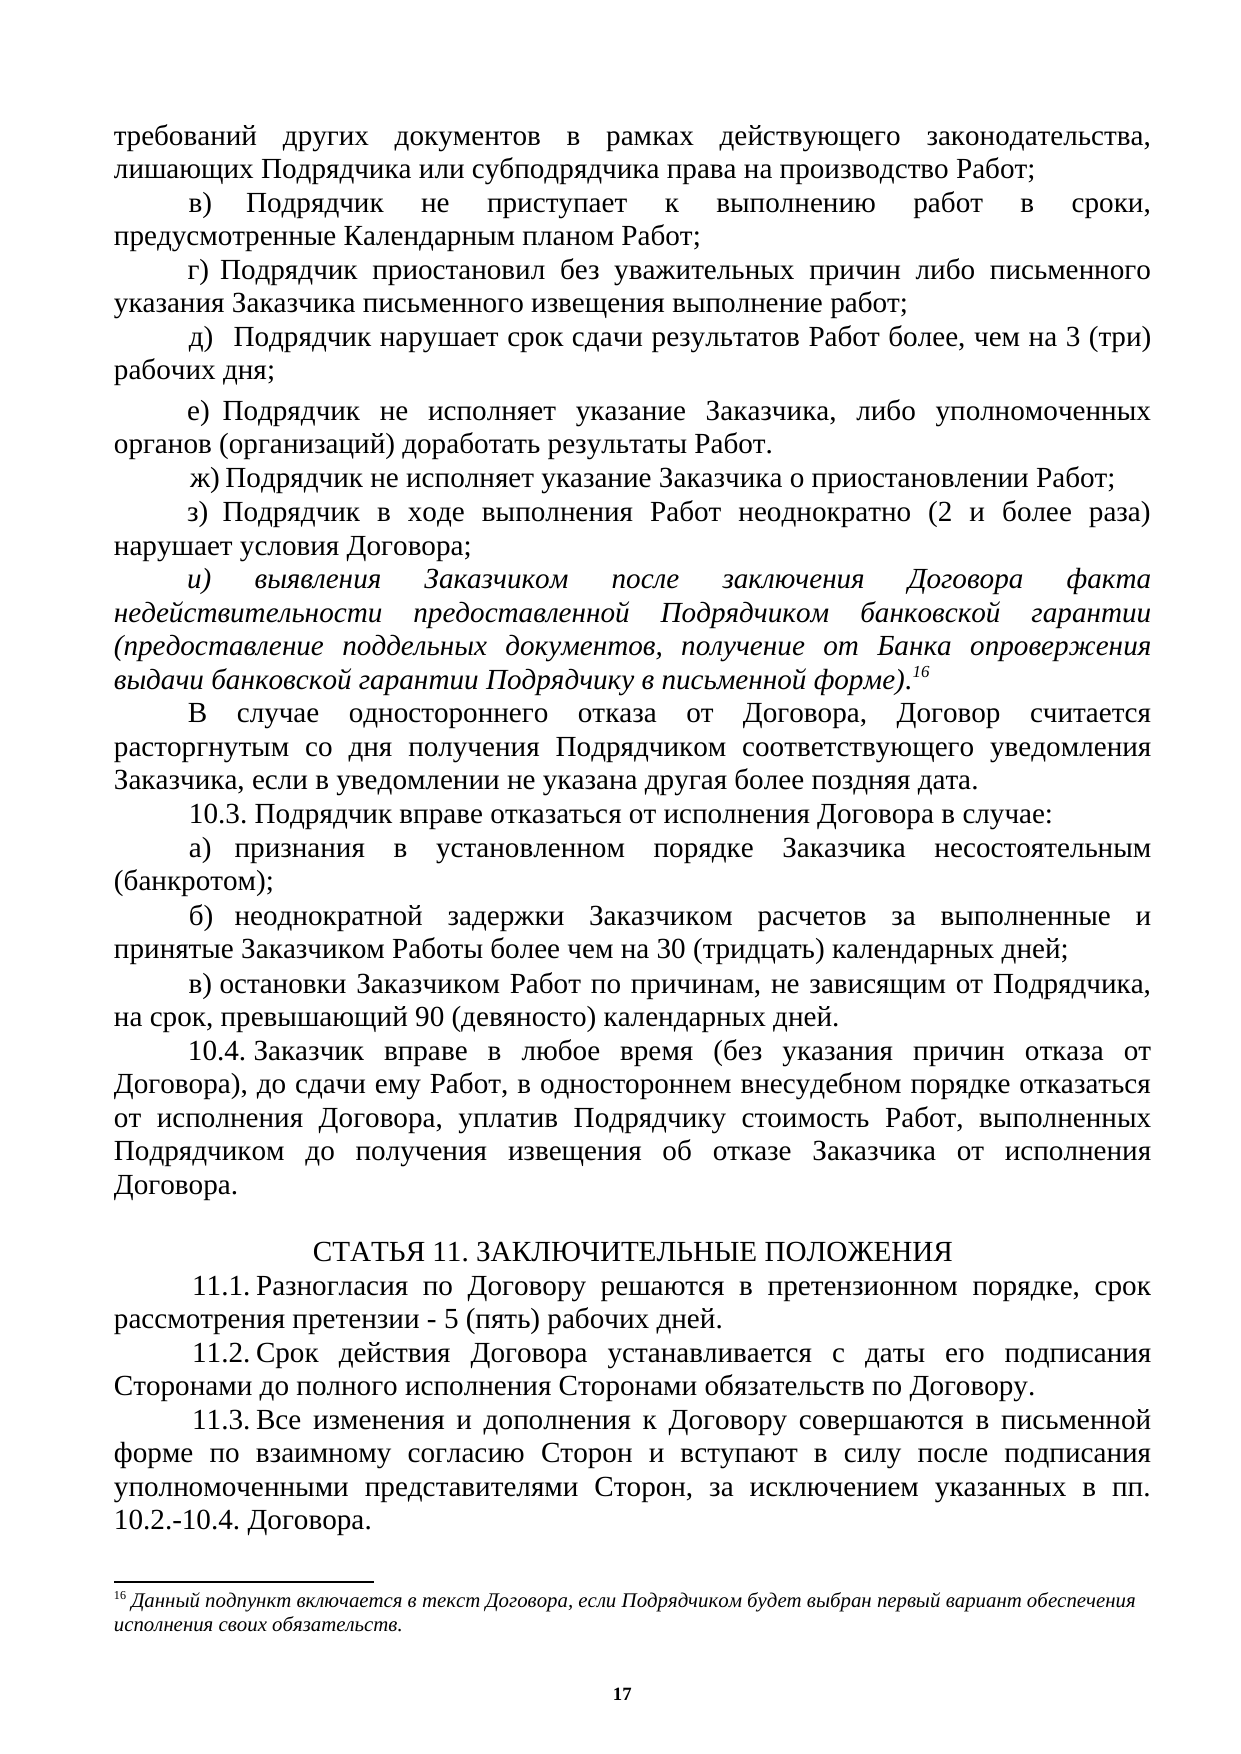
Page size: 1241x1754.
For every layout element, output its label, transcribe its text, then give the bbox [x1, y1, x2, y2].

text е) Подрядчик не исполняет указание Заказчика, либо уполномоченных органов (организаций) доработать результаты Работ. [114, 393, 1152, 461]
text в) остановки Заказчиком Работ по причинам, не зависящим от Подрядчика, на срок, превышающий 90 (девяносто) календарных дней. [114, 966, 1152, 1033]
list Все изменения и дополнения к Договору совершаются в письменной форме по взаимному согласию Сторон и вступают в силу после подписания уполномоченными представителями Сторон, за исключением указанных в пп. 10.2.-10.4. Договора. [114, 1402, 1152, 1536]
list Разногласия по Договору решаются в претензионном порядке, срок рассмотрения претензии - 5 (пять) рабочих дней. [114, 1268, 1152, 1335]
text 10.3. Подрядчик вправе отказаться от исполнения Договора в случае: [189, 796, 1152, 830]
text В случае одностороннего отказа от Договора, Договор считается расторгнутым со дня получения Подрядчиком соответствующего уведомления Заказчика, если в уведомлении не указана другая более поздняя дата. [114, 696, 1152, 796]
text б) неоднократной задержки Заказчиком расчетов за выполненные и принятые Заказчиком Работы более чем на 30 (тридцать) календарных дней; [114, 899, 1152, 966]
text 10.4. Заказчик вправе в любое время (без указания причин отказа от Договора), до сдачи ему Работ, в одностороннем внесудебном порядке отказаться от исполнения Договора, уплатив Подрядчику стоимость Работ, выполненных Подрядчиком до получения извещения об отказе Заказчика от исполнения Договора. [114, 1033, 1152, 1201]
list Срок действия Договора устанавливается с даты его подписания Сторонами до полного исполнения Сторонами обязательств по Договору. [114, 1335, 1152, 1402]
text в) Подрядчик не приступает к выполнению работ в сроки, предусмотренные Календарным планом Работ; [114, 185, 1152, 252]
text ж) Подрядчик не исполняет указание Заказчика о приостановлении Работ; [190, 461, 1152, 494]
text г) Подрядчик приостановил без уважительных причин либо письменного указания Заказчика письменного извещения выполнение работ; [114, 252, 1152, 319]
text з) Подрядчик в ходе выполнения Работ неоднократно (2 и более раза) нарушает условия Договора; [114, 494, 1152, 562]
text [114, 118, 1152, 185]
text СТАТЬЯ 11. ЗАКЛЮЧИТЕЛЬНЫЕ ПОЛОЖЕНИЯ [114, 1234, 1152, 1268]
text и) выявления Заказчиком после заключения Договора факта недействительности предоставленной Подрядчиком банковской гарантии (предоставление поддельных документов, получение от Банка опровержения выдачи банковской гарантии Подрядчику в письменной форме). [114, 562, 1152, 696]
text а) признания в установленном порядке Заказчика несостоятельным (банкротом); [114, 831, 1152, 898]
text д) Подрядчик нарушает срок сдачи результатов Работ более, чем на 3 (три) рабочих дня; [114, 319, 1152, 386]
